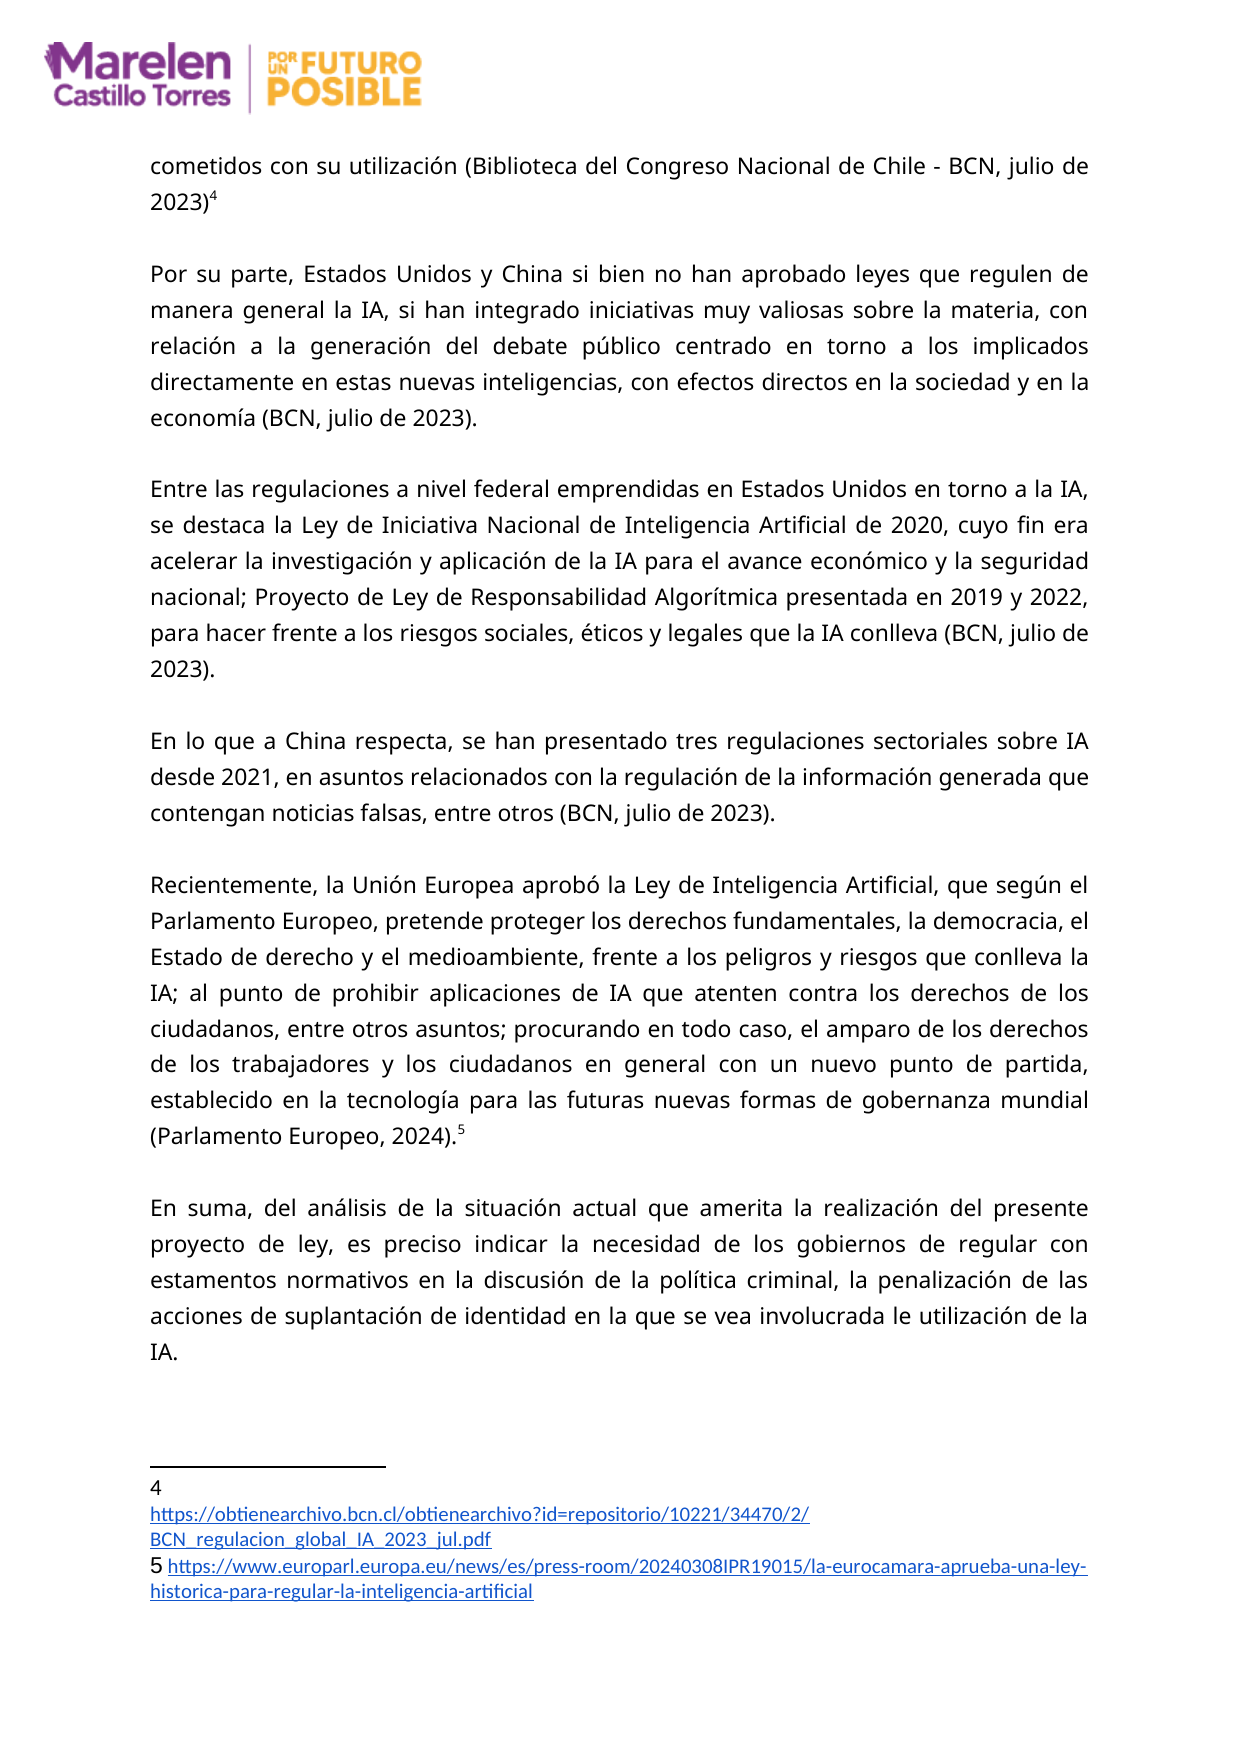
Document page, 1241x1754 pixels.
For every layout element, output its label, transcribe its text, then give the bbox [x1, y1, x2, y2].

text Recientemente, la Unión Europea aprobó la Ley de Inteligencia Artificial, que según el Parlamento Europeo, pretende proteger los derechos fundamentales, la democracia, el Estado de derecho y el medioambiente, frente a los peligros y riesgos que conlleva la IA; al punto de prohibir aplicaciones de IA que atenten contra los derechos de los ciudadanos, entre otros asuntos; procurando en todo caso, el amparo de los derechos de los trabajadores y los ciudadanos en general con un nuevo punto de partida, establecido en la tecnología para las futuras nuevas formas de gobernanza mundial (Parlamento Europeo, 2024). [150, 869, 1090, 1152]
text En suma, del análisis de la situación actual que amerita la realización del presente proyecto de ley, es preciso indicar la necesidad de los gobiernos de regular con estamentos normativos en la discusión de la política criminal, la penalización de las acciones de suplantación de identidad en la que se vea involucrada le utilización de la IA. [150, 1192, 1090, 1367]
text En lo que a China respecta, se han presentado tres regulaciones sectoriales sobre IA desde 2021, en asuntos relacionados con la regulación de la información generada que contengan noticias falsas, entre otros (BCN, julio de 2023). [150, 725, 1090, 828]
picture [43, 42, 422, 115]
text Por su parte, Estados Unidos y China si bien no han aprobado leyes que regulen de manera general la IA, si han integrado iniciativas muy valiosas sobre la materia, con relación a la generación del debate público centrado en torno a los implicados directamente en estas nuevas inteligencias, con efectos directos en la sociedad y en la economía (BCN, julio de 2023). [150, 258, 1090, 433]
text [150, 150, 1090, 217]
text Entre las regulaciones a nivel federal emprendidas en Estados Unidos en torno a la IA, se destaca la Ley de Iniciativa Nacional de Inteligencia Artificial de 2020, cuyo fin era acelerar la investigación y aplicación de la IA para el avance económico y la seguridad nacional; Proyecto de Ley de Responsabilidad Algorítmica presentada en 2019 y 2022, para hacer frente a los riesgos sociales, éticos y legales que la IA conlleva (BCN, julio de 2023). [150, 473, 1090, 684]
